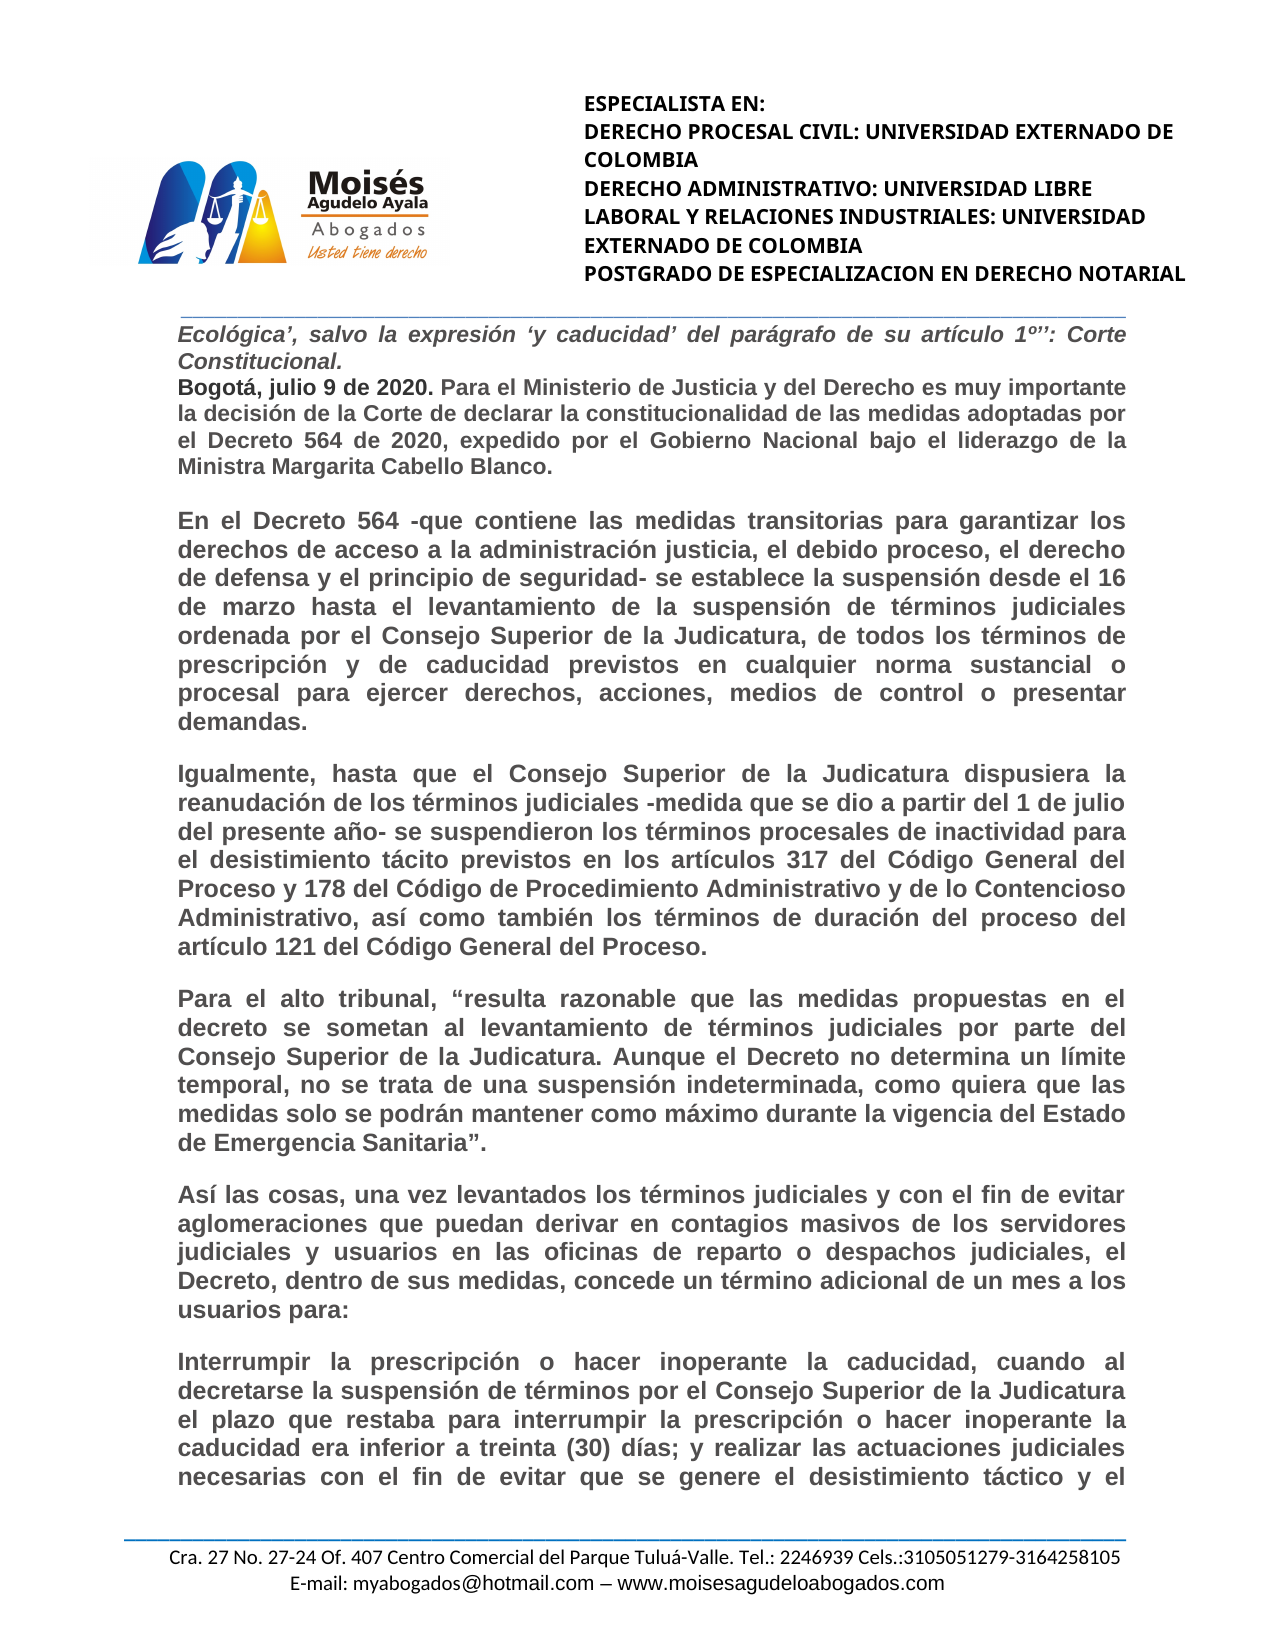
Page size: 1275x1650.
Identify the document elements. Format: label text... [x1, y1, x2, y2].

text En el Decreto 564 -que contiene las medidas transitorias para garantizar los derechos de acceso a la administración justicia, el debido proceso, el derecho de defensa y el principio de seguridad- se establece la suspensión desde el 16 de marzo hasta el levantamiento de la suspensión de términos judiciales ordenada por el Consejo Superior de la Judicatura, de todos los términos de prescripción y de caducidad previstos en cualquier norma sustancial o procesal para ejercer derechos, acciones, medios de control o presentar demandas. [177, 506, 1127, 736]
text Bogotá, julio 9 de 2020. Para el Ministerio de Justicia y del Derecho es muy importante la decisión de la Corte de declarar la constitucionalidad de las medidas adoptadas por el Decreto 564 de 2020, expedido por el Gobierno Nacional bajo el liderazgo de la Ministra Margarita Cabello Blanco. [177, 374, 1127, 479]
text Así las cosas, una vez levantados los términos judiciales y con el fin de evitar aglomeraciones que puedan derivar en contagios masivos de los servidores judiciales y usuarios en las oficinas de reparto o despachos judiciales, el Decreto, dentro de sus medidas, concede un término adicional de un mes a los usuarios para: [177, 1180, 1127, 1324]
picture [88, 157, 451, 266]
text Para el alto tribunal, “resulta razonable que las medidas propuestas en el decreto se sometan al levantamiento de términos judiciales por parte del Consejo Superior de la Judicatura. Aunque el Decreto no determina un límite temporal, no se trata de una suspensión indeterminada, como quiera que las medidas solo se podrán mantener como máximo durante la vigencia del Estado de Emergencia Sanitaria”. [177, 984, 1127, 1156]
text Igualmente, hasta que el Consejo Superior de la Judicatura dispusiera la reanudación de los términos judiciales -medida que se dio a partir del 1 de julio del presente año- se suspendieron los términos procesales de inactividad para el desistimiento tácito previstos en los artículos 317 del Código General del Proceso y 178 del Código de Procedimiento Administrativo y de lo Contencioso Administrativo, así como también los términos de duración del proceso del artículo 121 del Código General del Proceso. [177, 759, 1127, 961]
